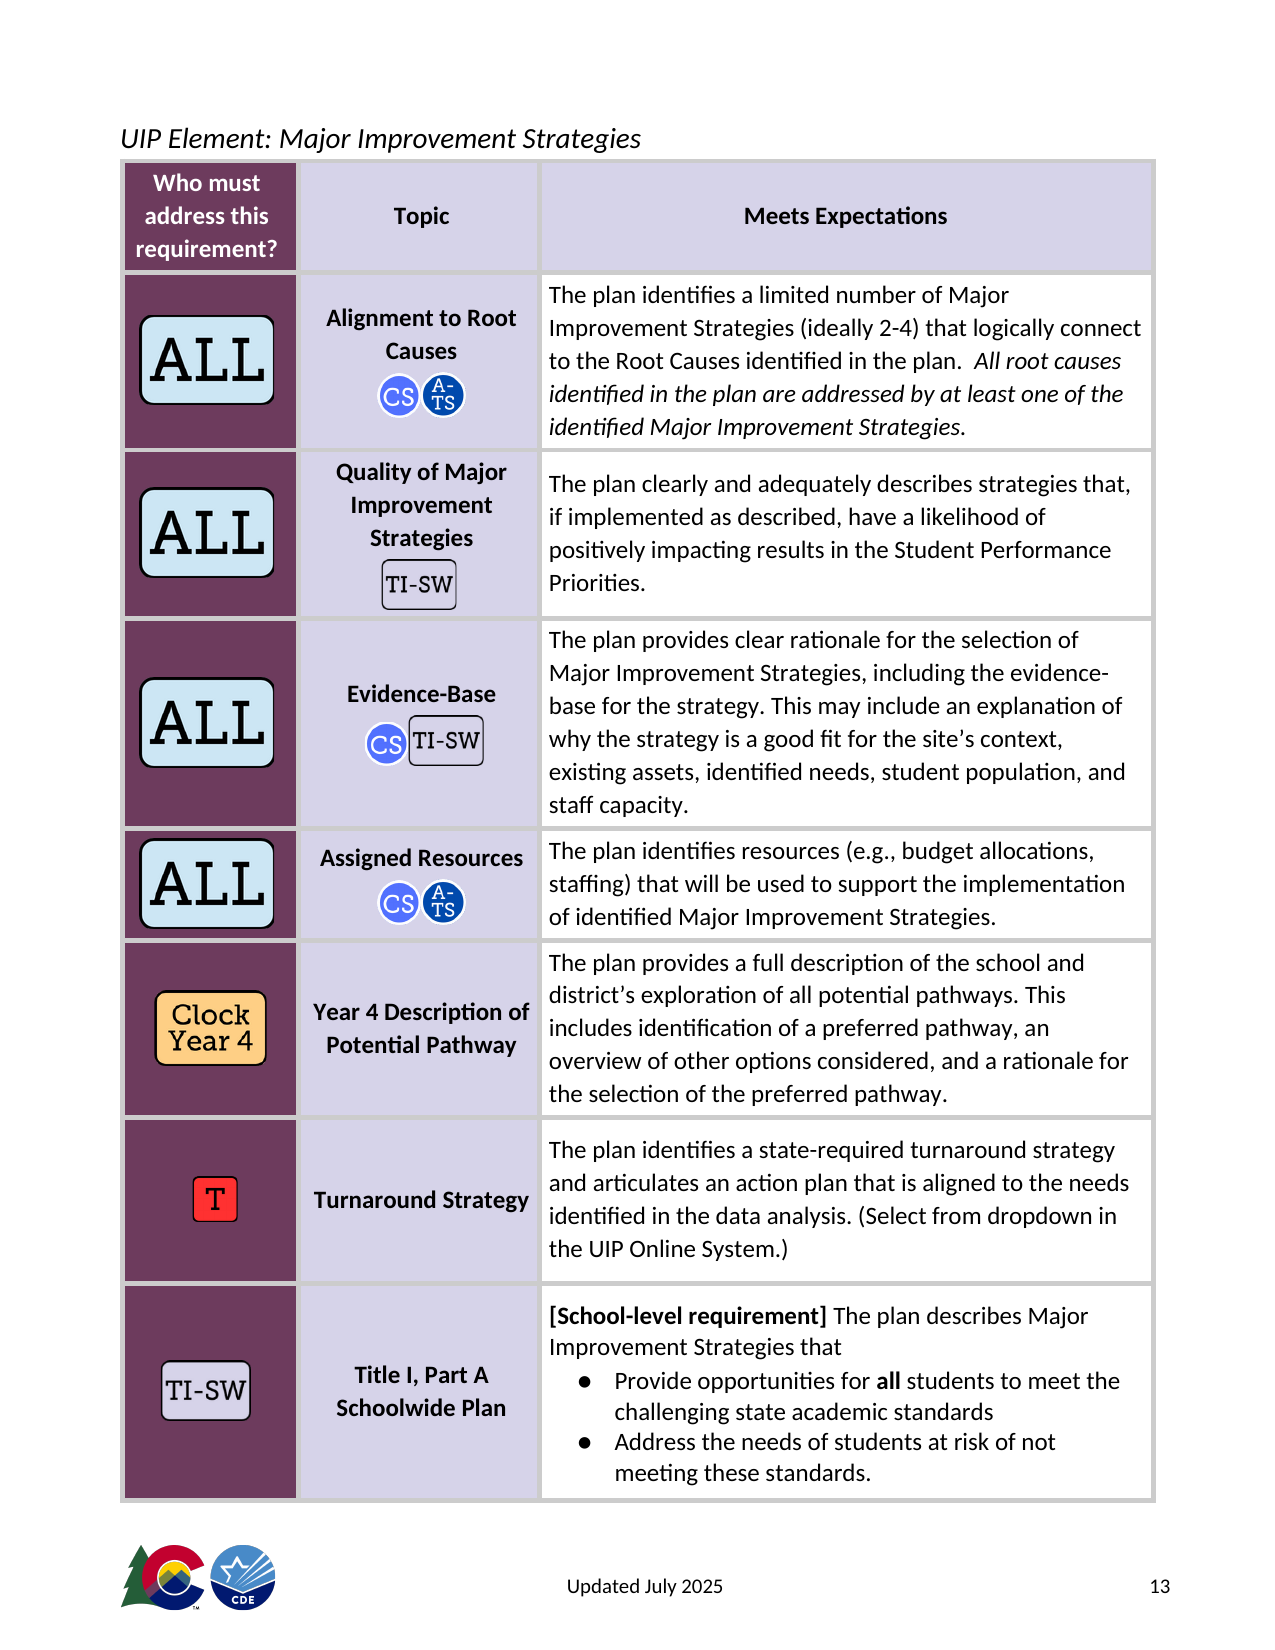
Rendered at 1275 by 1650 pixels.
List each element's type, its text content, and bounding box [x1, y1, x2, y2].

table_cell The plan clearly and adequately describes strategies that, if implemented as described, have a likelihood of positively impacting results in the Student Performance Priorities. [542, 452, 1151, 616]
table_cell [125, 943, 296, 1115]
table_cell [125, 452, 296, 616]
table_header Who must address this requirement? [125, 163, 296, 270]
picture [377, 879, 466, 925]
table_cell [125, 621, 296, 826]
table_cell Assigned Resources [301, 831, 537, 938]
table_header Meets Expectations [542, 163, 1151, 270]
table_cell The plan identifies a state-required turnaround strategy and articulates an action plan that is aligned to the needs identified in the data analysis. (Select from dropdown in the UIP Online System.) [542, 1120, 1151, 1281]
table_cell [125, 275, 296, 448]
picture [160, 1360, 251, 1421]
table_cell Alignment to Root Causes [301, 275, 537, 448]
table_cell The plan identifies a limited number of Major Improvement Strategies (ideally 2-4) that logically connect to the Root Causes identified in the plan. All root causes identified in the plan are addressed by at least one of the identified Major Improvement Strategies. [542, 275, 1151, 448]
picture [139, 677, 275, 768]
table_cell The plan identifies resources (e.g., budget allocations, staffing) that will be used to support the implementation of identified Major Improvement Strategies. [542, 831, 1151, 938]
subtitle UIP Element: Major Improvement Strategies [120, 120, 1155, 156]
table_cell [125, 1286, 296, 1498]
picture [364, 715, 484, 766]
table_cell Evidence-Base [301, 621, 537, 826]
table_cell The plan provides a full description of the school and district’s exploration of all potential pathways. This includes identification of a preferred pathway, an overview of other options considered, and a rationale for the selection of the preferred pathway. [542, 943, 1151, 1115]
table_cell [125, 1120, 296, 1281]
picture [120, 1545, 276, 1611]
picture [381, 559, 457, 610]
table_cell Year 4 Description of Potential Pathway [301, 943, 537, 1115]
table_cell Turnaround Strategy [301, 1120, 537, 1281]
picture [192, 1176, 238, 1222]
table_cell Quality of Major Improvement Strategies [301, 452, 537, 616]
table_cell [School-level requirement] The plan describes Major Improvement Strategies that Provide opportunities for all students to meet the challenging state academic standards Address the needs of students at risk of not meeting these standards. [542, 1286, 1151, 1498]
picture [154, 990, 267, 1066]
table_cell [125, 831, 296, 938]
picture [139, 487, 275, 578]
table_cell Title I, Part A Schoolwide Plan [301, 1286, 537, 1498]
picture [377, 372, 466, 418]
table_header Topic [301, 163, 537, 270]
picture [139, 315, 275, 405]
picture [139, 838, 275, 929]
table_cell The plan provides clear rationale for the selection of Major Improvement Strategies, including the evidence-base for the strategy. This may include an explanation of why the strategy is a good fit for the site’s context, existing assets, identified needs, student population, and staff capacity. [542, 621, 1151, 826]
